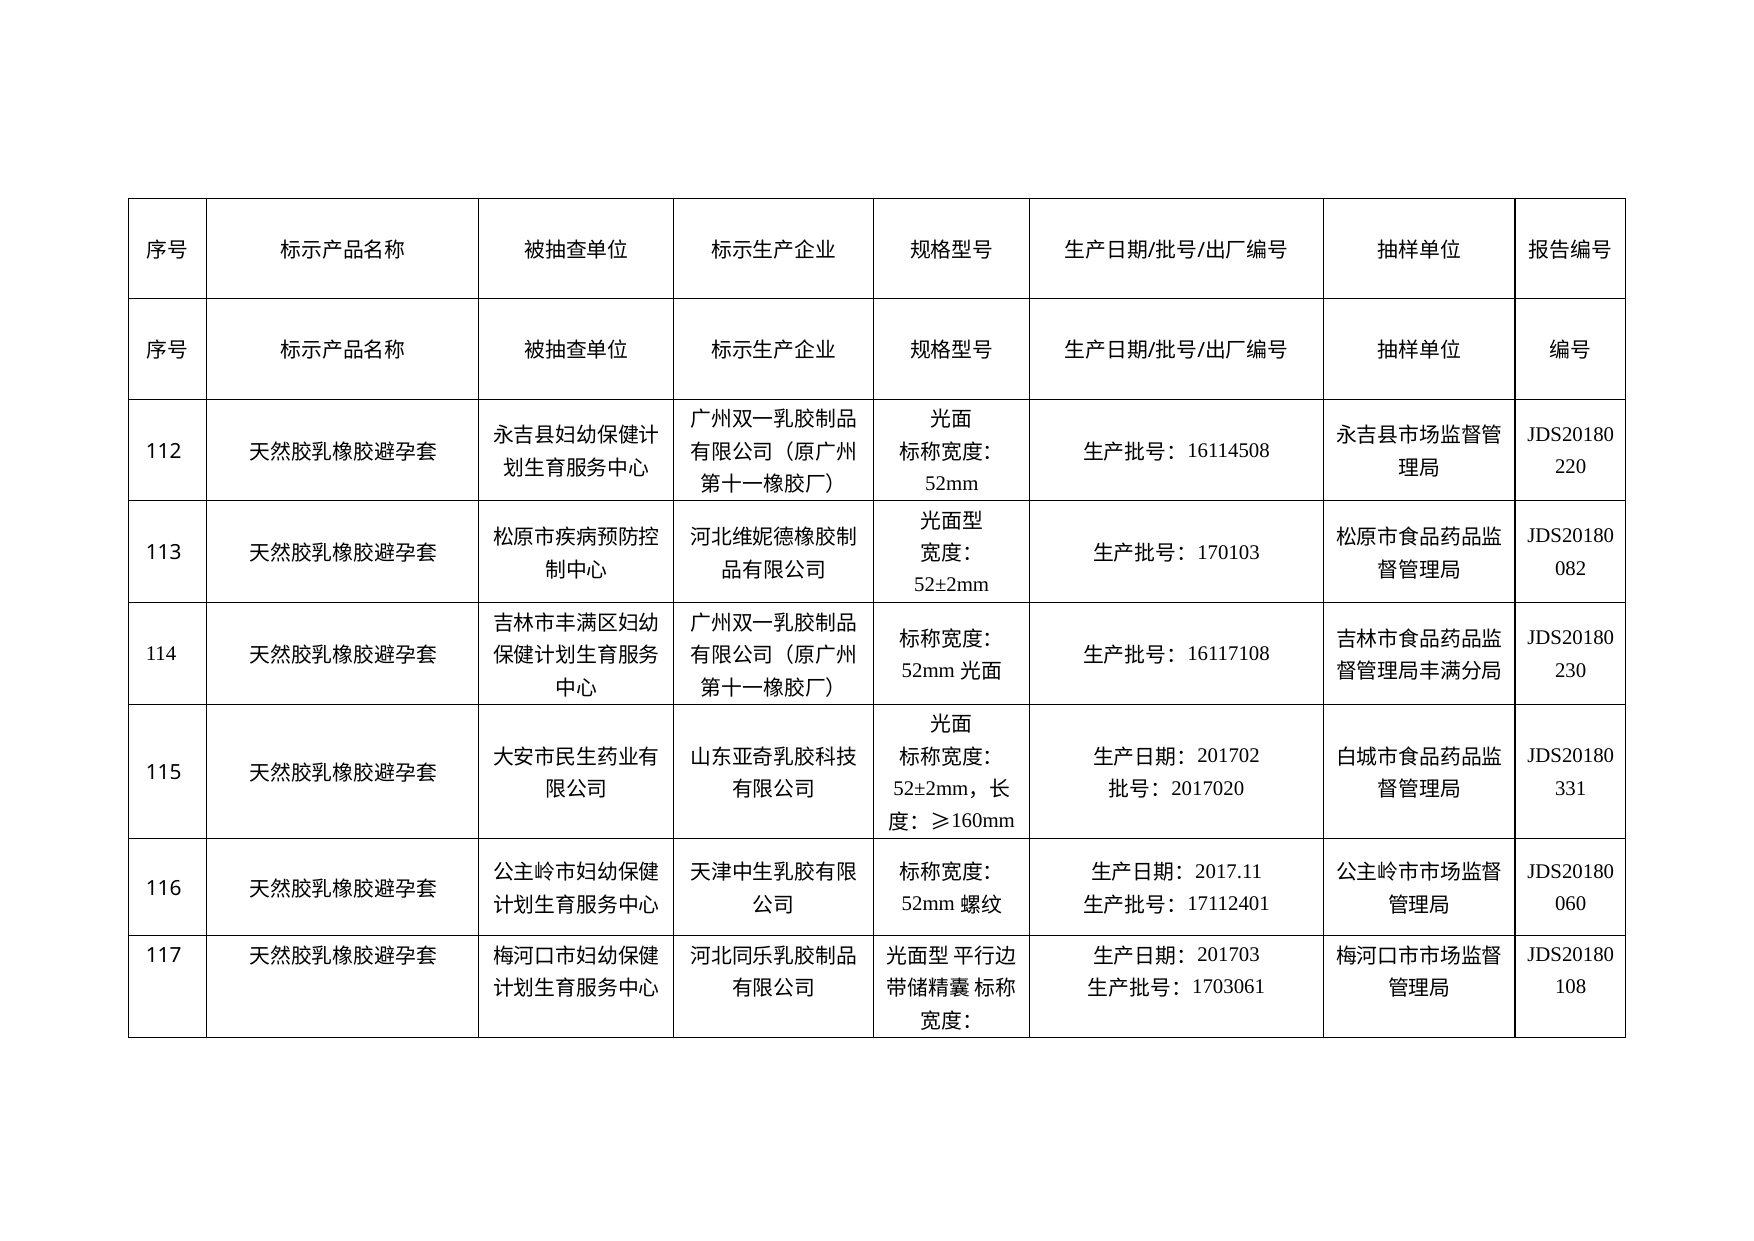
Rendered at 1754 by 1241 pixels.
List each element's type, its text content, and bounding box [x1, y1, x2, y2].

table_cell 公主岭市妇幼保健计划生育服务中心 [479, 839, 673, 935]
table_cell 广州双一乳胶制品有限公司（原广州第十一橡胶厂） [674, 603, 873, 704]
table_cell 天然胶乳橡胶避孕套 [207, 936, 478, 1037]
table_cell [129, 705, 206, 838]
table_cell 标称宽度：52mm 螺纹 [874, 839, 1029, 935]
table_cell 光面 标称宽度：52mm [874, 400, 1029, 500]
table_cell 天然胶乳橡胶避孕套 [207, 400, 478, 500]
table_cell 生产批号：16114508 [1030, 400, 1323, 500]
table_cell 天然胶乳橡胶避孕套 [207, 705, 478, 838]
table_cell 编号 [1516, 299, 1625, 399]
table_cell 松原市疾病预防控制中心 [479, 501, 673, 602]
table_cell 天津中生乳胶有限公司 [674, 839, 873, 935]
table_cell 天然胶乳橡胶避孕套 [207, 839, 478, 935]
table_cell 光面 标称宽度：52±2mm，长度：≥160mm [874, 705, 1029, 838]
table_cell [129, 839, 206, 935]
table_header 被抽查单位 [479, 199, 673, 298]
table_cell 公主岭市市场监督管理局 [1324, 839, 1514, 935]
table_cell 生产批号：16117108 [1030, 603, 1323, 704]
table_cell 光面型 平行边带储精囊 标称宽度：52±2mm 长度≥160mm [874, 936, 1029, 1037]
table_cell 天然胶乳橡胶避孕套 [207, 603, 478, 704]
table_cell 河北维妮德橡胶制品有限公司 [674, 501, 873, 602]
table_cell 天然胶乳橡胶避孕套 [207, 501, 478, 602]
table_cell 生产日期：201703 生产批号：1703061 [1030, 936, 1323, 1037]
table_header 标示生产企业 [674, 199, 873, 298]
table_cell JDS20180220 [1516, 400, 1625, 500]
table_cell 光面型 宽度：52±2mm [874, 501, 1029, 602]
table_cell 序号 [129, 299, 206, 399]
table_cell 吉林市食品药品监督管理局丰满分局 [1324, 603, 1514, 704]
table_cell 标示生产企业 [674, 299, 873, 399]
table_cell 标称宽度：52mm 光面 [874, 603, 1029, 704]
table_cell [129, 400, 206, 500]
table_cell [129, 501, 206, 602]
table_cell 生产批号：170103 [1030, 501, 1323, 602]
table_cell 吉林市丰满区妇幼保健计划生育服务中心 [479, 603, 673, 704]
table_cell 生产日期：201702 批号：2017020 [1030, 705, 1323, 838]
table_header 规格型号 [874, 199, 1029, 298]
table_cell 标示产品名称 [207, 299, 478, 399]
table_cell JDS20180331 [1516, 705, 1625, 838]
table_cell 梅河口市市场监督管理局 [1324, 936, 1514, 1037]
table_cell 永吉县妇幼保健计划生育服务中心 [479, 400, 673, 500]
table_cell JDS20180082 [1516, 501, 1625, 602]
table_header 报告编号 [1516, 199, 1625, 298]
table_cell 规格型号 [874, 299, 1029, 399]
table_cell 松原市食品药品监督管理局 [1324, 501, 1514, 602]
table_cell 生产日期：2017.11 生产批号：17112401 [1030, 839, 1323, 935]
table_header 序号 [129, 199, 206, 298]
table_header 抽样单位 [1324, 199, 1514, 298]
table_cell JDS20180108 [1516, 936, 1625, 1037]
table_cell 永吉县市场监督管理局 [1324, 400, 1514, 500]
table_cell [129, 936, 206, 1037]
table_header 生产日期/批号/出厂编号 [1030, 199, 1323, 298]
table_cell JDS20180060 [1516, 839, 1625, 935]
table_cell 生产日期/批号/出厂编号 [1030, 299, 1323, 399]
table_cell 河北同乐乳胶制品有限公司 [674, 936, 873, 1037]
table_cell 被抽查单位 [479, 299, 673, 399]
table_cell JDS20180230 [1516, 603, 1625, 704]
table_cell 广州双一乳胶制品有限公司（原广州第十一橡胶厂） [674, 400, 873, 500]
table_cell 梅河口市妇幼保健计划生育服务中心 [479, 936, 673, 1037]
table_cell 抽样单位 [1324, 299, 1514, 399]
table_cell [129, 603, 206, 704]
table_cell 山东亚奇乳胶科技有限公司 [674, 705, 873, 838]
table_cell 大安市民生药业有限公司 [479, 705, 673, 838]
table_cell 白城市食品药品监督管理局 [1324, 705, 1514, 838]
table_header 标示产品名称 [207, 199, 478, 298]
